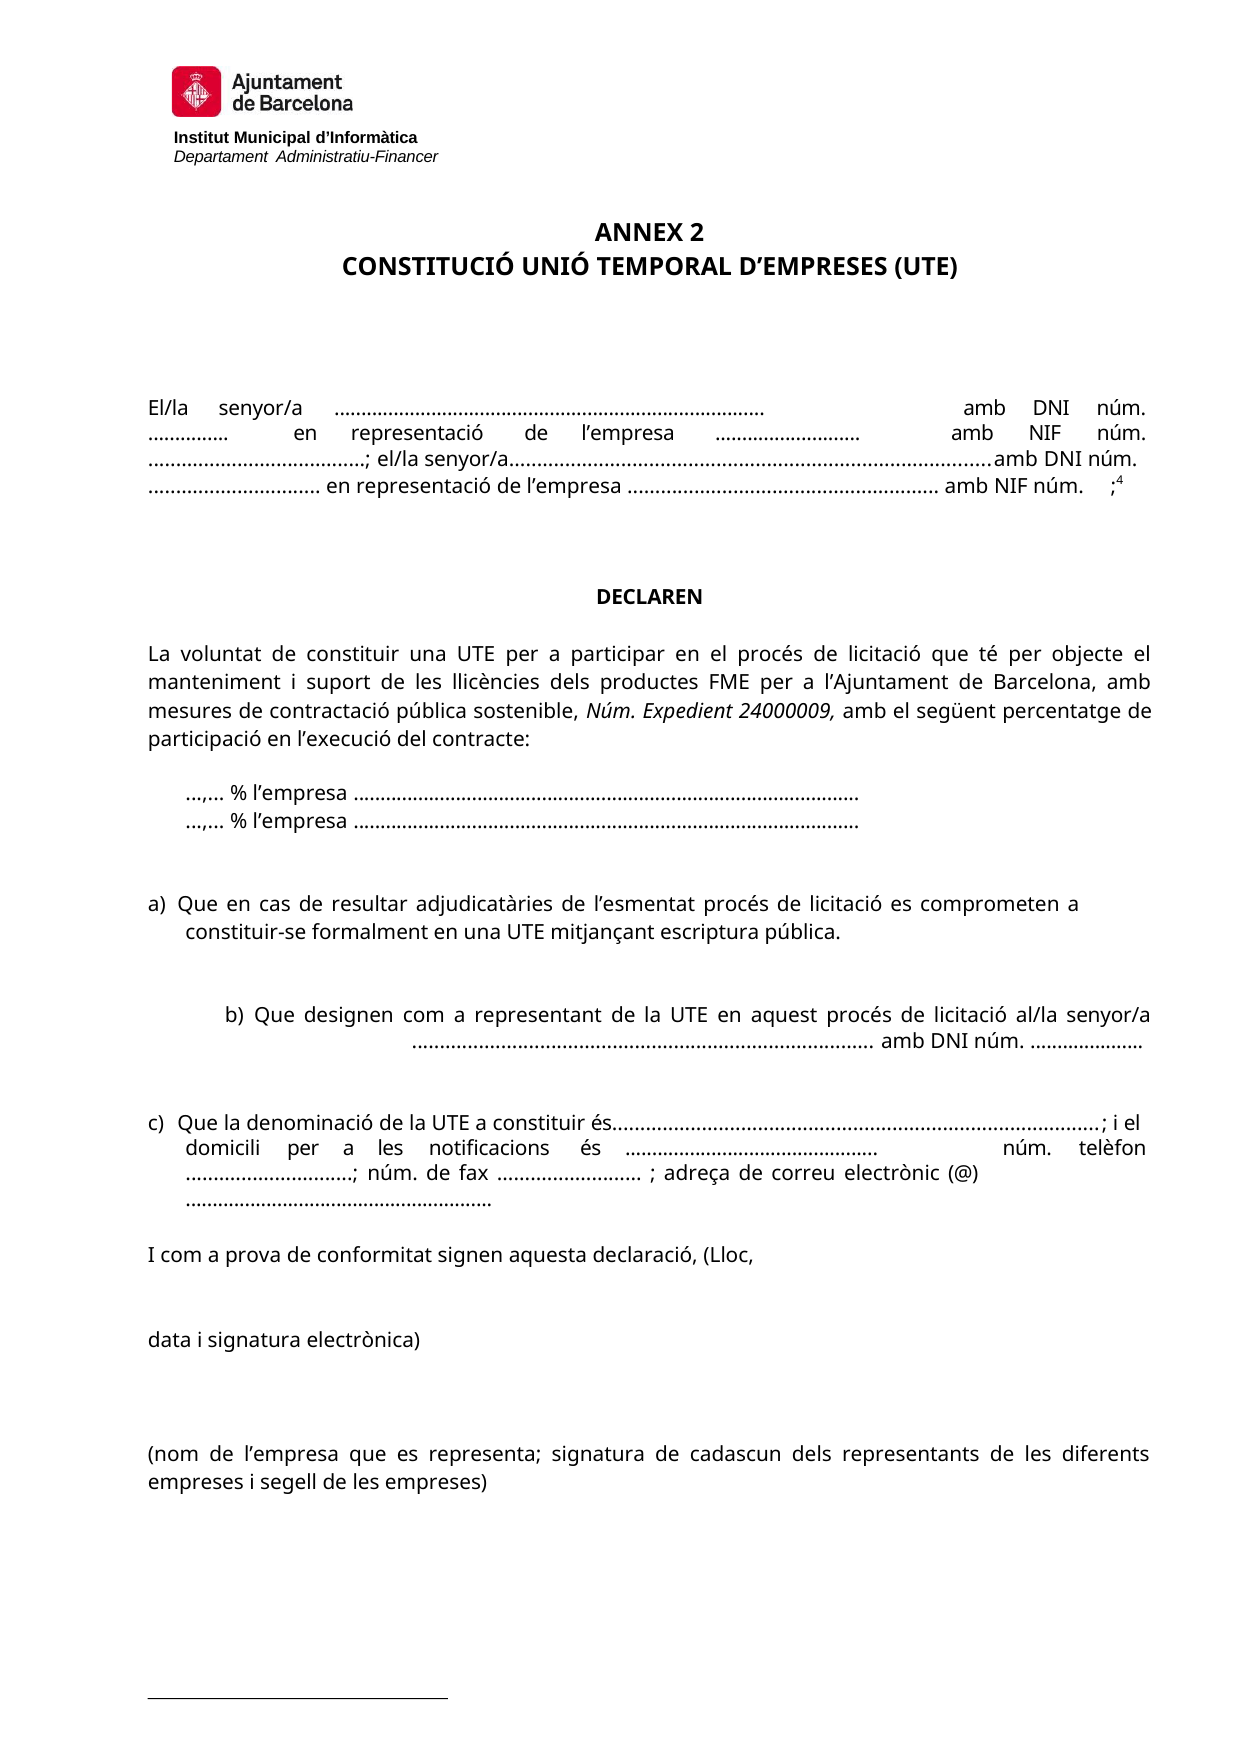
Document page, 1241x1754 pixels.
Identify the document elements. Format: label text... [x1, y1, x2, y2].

text domicili per a les notificacions és ............................................... núm. telèfon [185, 1135, 1163, 1161]
text DECLAREN [298, 582, 1001, 610]
text (nom de l’empresa que es representa; signatura de cadascun dels representants de les diferents empreses i segell de les empreses) [148, 1439, 1152, 1496]
text ...,... % l’empresa .............................................................................................. [185, 807, 1163, 835]
text ............... en representació de l’empresa ........................... amb NIF núm. [148, 421, 1163, 446]
list Que en cas de resultar adjudicatàries de l’esmentat procés de licitació es comprometen a constituir-se formalment en una UTE mitjançant escriptura pública. [148, 889, 1151, 946]
list Que designen com a representant de la UTE en aquest procés de licitació al/la senyor/a [135, 1003, 1151, 1028]
text Institut Municipal d’Informàtica [173, 128, 1163, 147]
list Que la denominació de la UTE a constituir és ; i el [148, 1110, 1163, 1135]
text Departament Administratiu-Financer [173, 147, 1163, 166]
text ............................... en representació de l’empresa ........................................................ amb NIF núm. ;4 [148, 471, 1151, 500]
text .......................................; el/la senyor/a amb DNI núm. [148, 446, 1163, 471]
title CONSTITUCIÓ UNIÓ TEMPORAL D’EMPRESES (UTE) [298, 249, 1001, 283]
text La voluntat de constituir una UTE per a participar en el procés de licitació que té per objecte el manteniment i suport de les llicències dels productes FME per a l’Ajuntament de Barcelona, amb mesures de contractació pública sostenible, Núm. Expedient 24000009, amb el següent percentatge de participació en l’execució del contracte: [148, 639, 1152, 753]
text ...,... % l’empresa .............................................................................................. [185, 778, 1163, 806]
picture [171, 66, 353, 117]
text ................................................................................... amb DNI núm. ..................... [135, 1028, 1143, 1053]
title ANNEX 2 [298, 214, 1001, 249]
text El/la senyor/a ................................................................................ amb DNI núm. [148, 395, 1163, 421]
text ......................................................... [185, 1186, 1163, 1211]
text I com a prova de conformitat signen aquesta declaració, (Lloc, data i signatura electrònica) [148, 1240, 791, 1353]
text ..............................; núm. de fax .......................... ; adreça de correu electrònic (@) [185, 1161, 1163, 1186]
